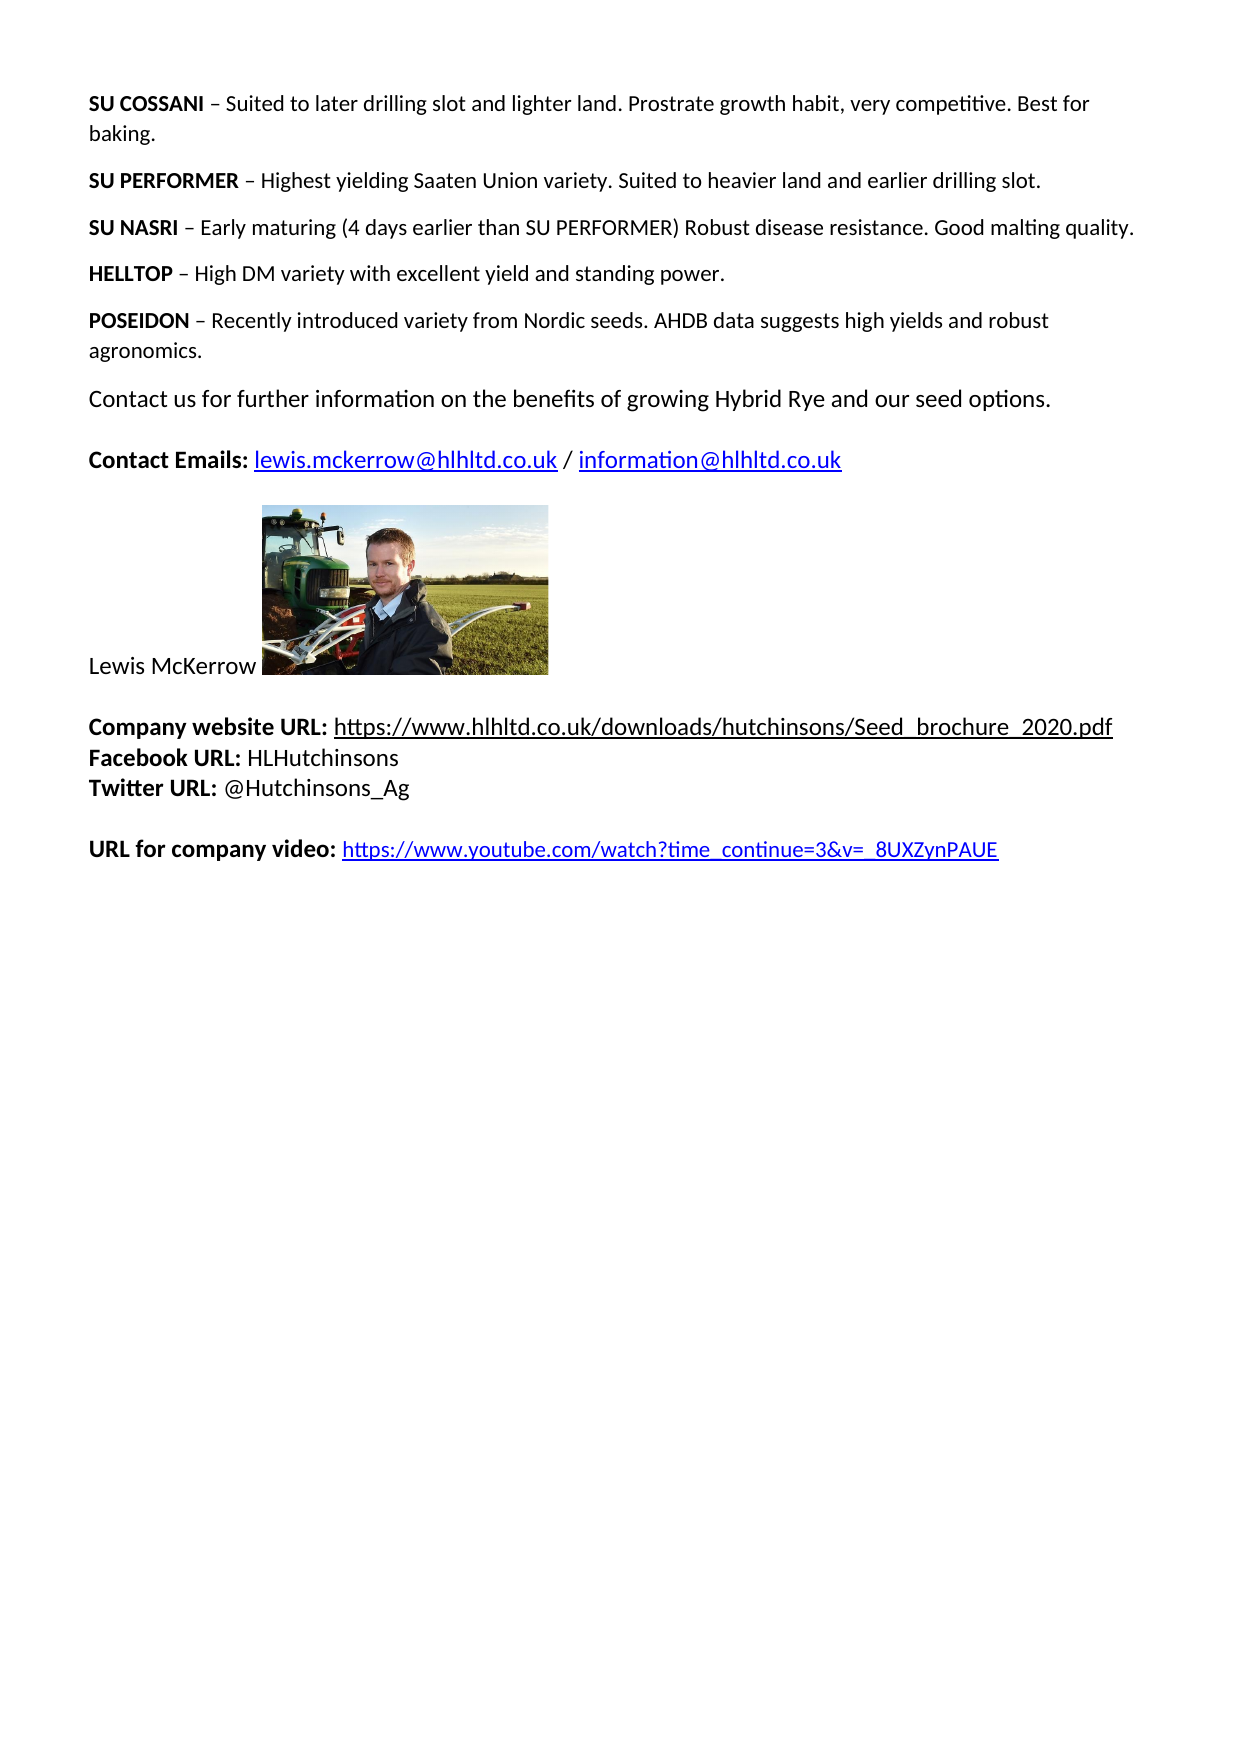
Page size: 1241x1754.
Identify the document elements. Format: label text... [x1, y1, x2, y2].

picture [262, 505, 549, 675]
text Company website URL: https://www.hlhltd.co.uk/downloads/hutchinsons/Seed_brochure_2020.pdf [89, 711, 1152, 742]
text Contact us for further information on the benefits of growing Hybrid Rye and our seed options. [89, 383, 1152, 414]
text Facebook URL: HLHutchinsons [89, 742, 1152, 772]
text Twitter URL: @Hutchinsons_Ag [89, 772, 1152, 803]
text SU NASRI – Early maturing (4 days earlier than SU PERFORMER) Robust disease resistance. Good malting quality. [89, 213, 1152, 241]
text URL for company video: https://www.youtube.com/watch?time_continue=3&v=_8UXZynPAUE [89, 833, 1152, 864]
text POSEIDON – Recently introduced variety from Nordic seeds. AHDB data suggests high yields and robust agronomics. [89, 306, 1152, 364]
text SU PERFORMER – Highest yielding Saaten Union variety. Suited to heavier land and earlier drilling slot. [89, 166, 1152, 194]
text HELLTOP – High DM variety with excellent yield and standing power. [89, 259, 1152, 287]
text Contact Emails: lewis.mckerrow@hlhltd.co.uk / information@hlhltd.co.uk [89, 444, 1152, 475]
text SU COSSANI – Suited to later drilling slot and lighter land. Prostrate growth habit, very competitive. Best for baking. [89, 89, 1152, 147]
